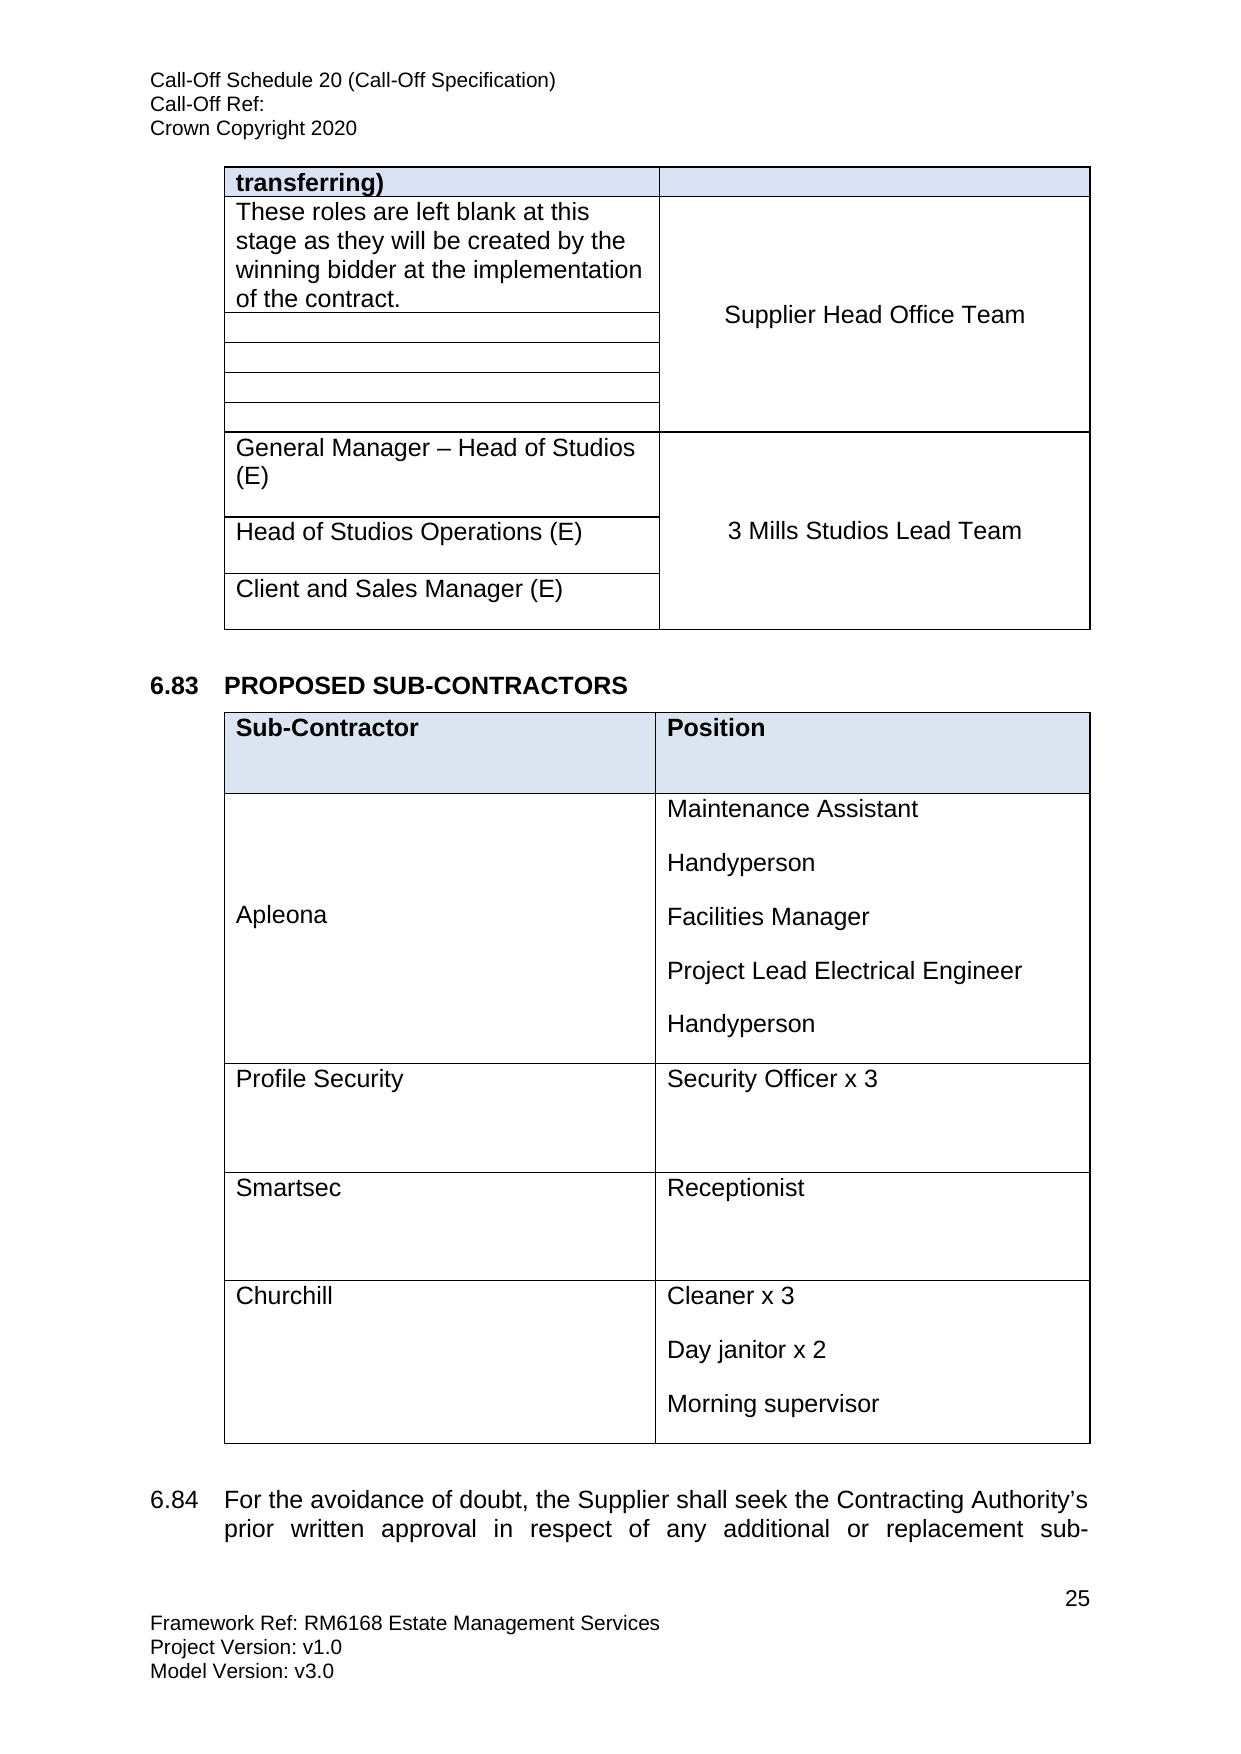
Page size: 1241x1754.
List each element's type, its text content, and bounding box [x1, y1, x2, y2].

table_cell Supplier Head Office Team [660, 197, 1089, 431]
table_cell Head of Studios Operations (E) [225, 518, 659, 572]
subtitle PROPOSED SUB-CONTRACTORS [150, 671, 1090, 700]
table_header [660, 168, 1089, 196]
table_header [225, 168, 659, 196]
table_cell Cleaner x 3 Day janitor x 2 Morning supervisor [656, 1281, 1089, 1442]
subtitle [150, 1485, 1090, 1542]
table_cell 3 Mills Studios Lead Team [660, 433, 1089, 629]
table_cell Client and Sales Manager (E) [225, 574, 659, 629]
table_cell Maintenance Assistant Handyperson Facilities Manager Project Lead Electrical Engineer Handyperson [656, 794, 1089, 1063]
table_cell Apleona [225, 794, 655, 1063]
table_cell [225, 313, 659, 342]
table_cell These roles are left blank at this stage as they will be created by the winning bidder at the implementation of the contract. [225, 197, 659, 312]
table_cell General Manager – Head of Studios (E) [225, 433, 659, 516]
table_cell Receptionist [656, 1173, 1089, 1280]
table_cell [225, 403, 659, 431]
table_cell Security Officer x 3 [656, 1064, 1089, 1172]
table_header Position [656, 713, 1089, 793]
table_cell [225, 343, 659, 372]
table_cell Smartsec [225, 1173, 655, 1280]
table_cell [225, 373, 659, 402]
table_header Sub-Contractor [225, 713, 655, 793]
table_cell Profile Security [225, 1064, 655, 1172]
table_cell Churchill [225, 1281, 655, 1442]
